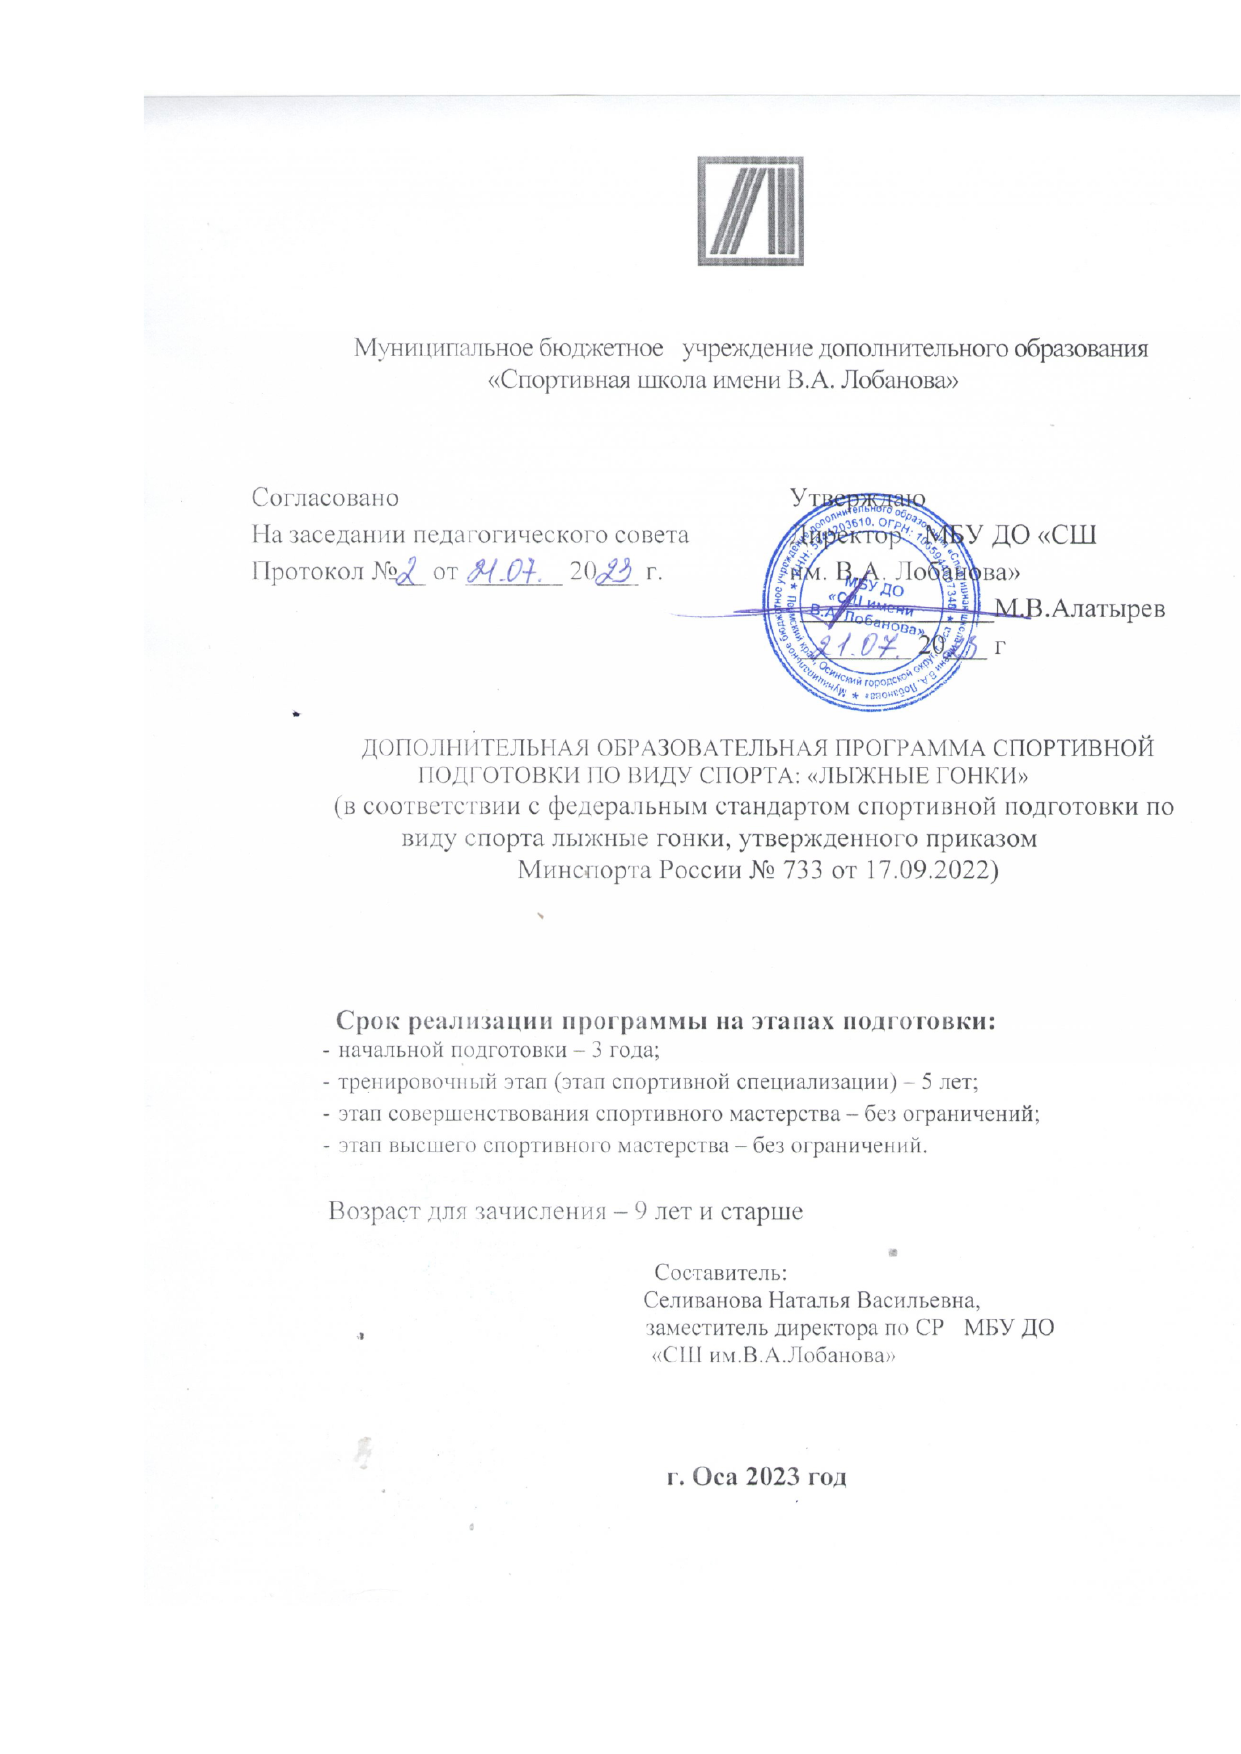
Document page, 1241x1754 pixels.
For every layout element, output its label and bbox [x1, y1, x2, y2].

picture [143, 90, 1241, 1606]
